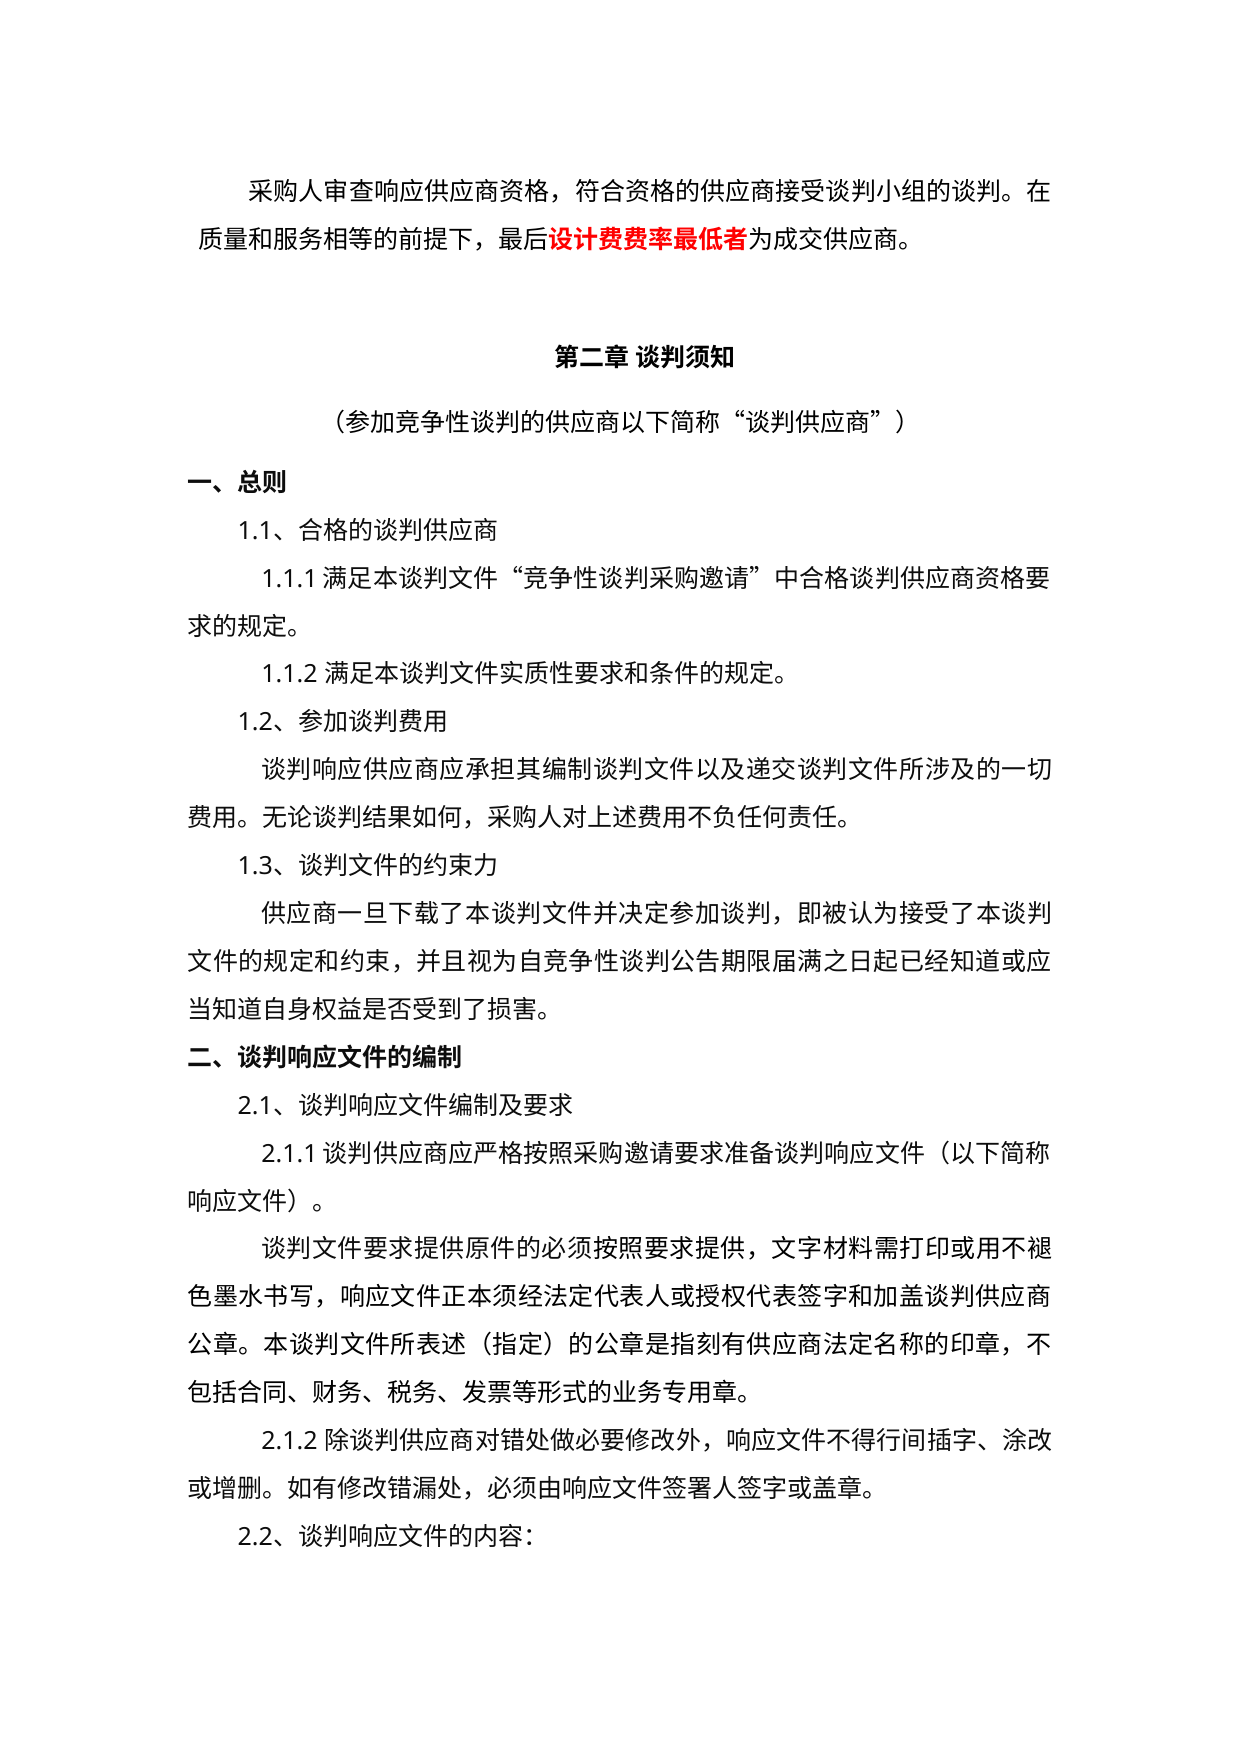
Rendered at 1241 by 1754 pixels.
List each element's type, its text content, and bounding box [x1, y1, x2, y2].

text 1.1、合格的谈判供应商 [187, 501, 1053, 549]
text 1.1.1满足本谈判文件“竞争性谈判采购邀请”中合格谈判供应商资格要求的规定。 [187, 549, 1053, 644]
text 谈判文件要求提供原件的必须按照要求提供，文字材料需打印或用不褪色墨水书写，响应文件正本须经法定代表人或授权代表签字和加盖谈判供应商公章。本谈判文件所表述（指定）的公章是指刻有供应商法定名称的印章，不包括合同、财务、税务、发票等形式的业务专用章。 [187, 1219, 1053, 1411]
text 供应商一旦下载了本谈判文件并决定参加谈判，即被认为接受了本谈判文件的规定和约束，并且视为自竞争性谈判公告期限届满之日起已经知道或应当知道自身权益是否受到了损害。 [187, 884, 1053, 1028]
text 1.1.2 满足本谈判文件实质性要求和条件的规定。 [187, 644, 1053, 692]
text 2.1.2 除谈判供应商对错处做必要修改外，响应文件不得行间插字、涂改或增删。如有修改错漏处，必须由响应文件签署人签字或盖章。 [187, 1411, 1053, 1507]
text 2.2、谈判响应文件的内容： [187, 1507, 1053, 1555]
text 2.1.1谈判供应商应严格按照采购邀请要求准备谈判响应文件（以下简称响应文件）。 [187, 1124, 1053, 1219]
text 谈判响应供应商应承担其编制谈判文件以及递交谈判文件所涉及的一切费用。无论谈判结果如何，采购人对上述费用不负任何责任。 [187, 740, 1053, 836]
text （参加竞争性谈判的供应商以下简称“谈判供应商”） [187, 388, 1053, 453]
text 1.2、参加谈判费用 [187, 692, 1053, 740]
text 2.1、谈判响应文件编制及要求 [187, 1076, 1053, 1124]
text 二、谈判响应文件的编制 [187, 1028, 1053, 1076]
text 采购人审查响应供应商资格，符合资格的供应商接受谈判小组的谈判。在质量和服务相等的前提下，最后设计费费率最低者为成交供应商。 [198, 162, 1053, 258]
text 一、总则 [187, 453, 1053, 501]
text 1.3、谈判文件的约束力 [187, 836, 1053, 884]
text 第二章 谈判须知 [187, 323, 1053, 388]
